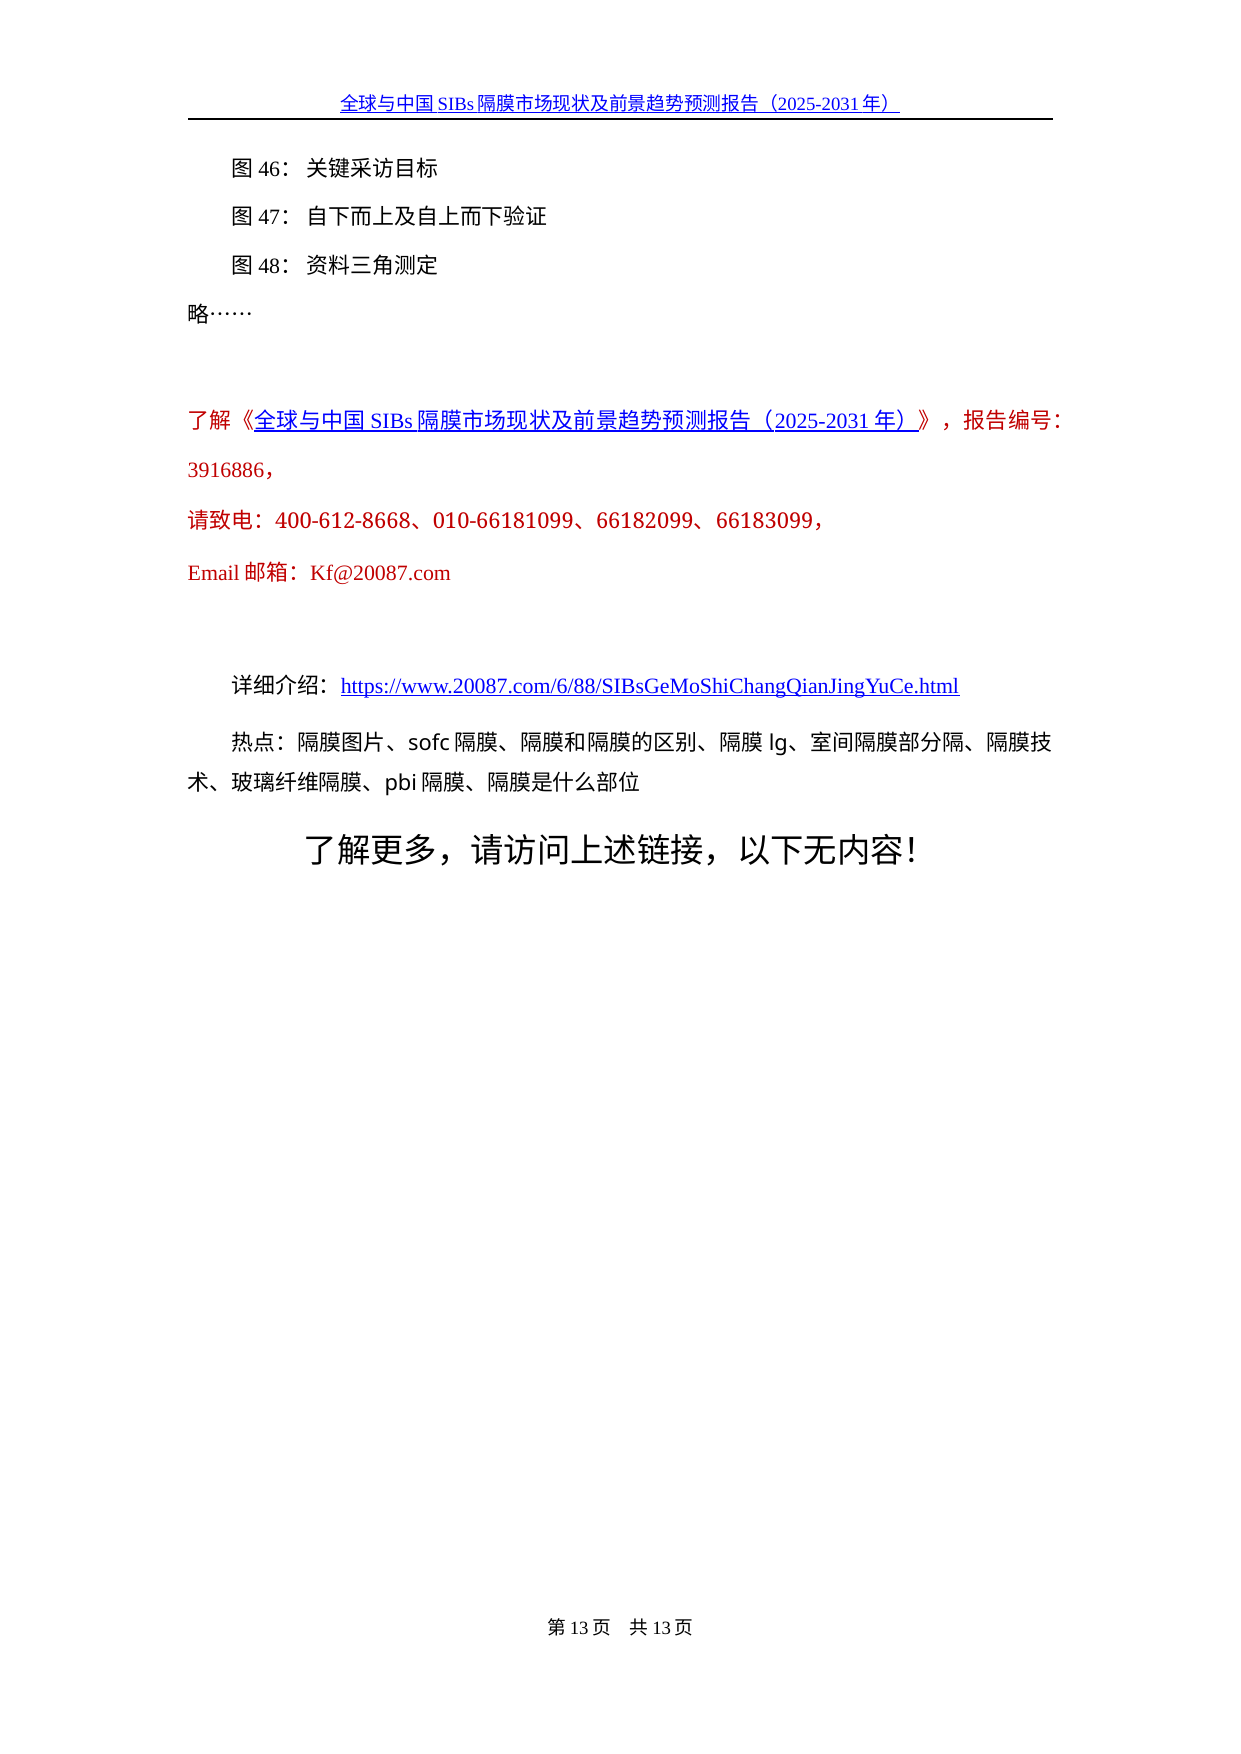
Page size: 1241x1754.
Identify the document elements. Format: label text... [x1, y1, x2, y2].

text 热点：隔膜图片、sofc隔膜、隔膜和隔膜的区别、隔膜 lg、室间隔膜部分隔、隔膜技术、玻璃纤维隔膜、pbi隔膜、隔膜是什么部位 [187, 724, 1053, 797]
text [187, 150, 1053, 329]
title 了解更多，请访问上述链接，以下无内容！ [187, 815, 1053, 880]
text 了解《全球与中国SIBs隔膜市场现状及前景趋势预测报告（2025-2031年）》，报告编号：3916886， [187, 403, 1053, 484]
text Email邮箱：Kf@20087.com [187, 555, 1053, 587]
text 详细介绍：https://www.20087.com/6/88/SIBsGeMoShiChangQianJingYuCe.html [187, 668, 1053, 700]
text 请致电：400-612-8668、010-66181099、66182099、66183099， [187, 503, 1053, 536]
